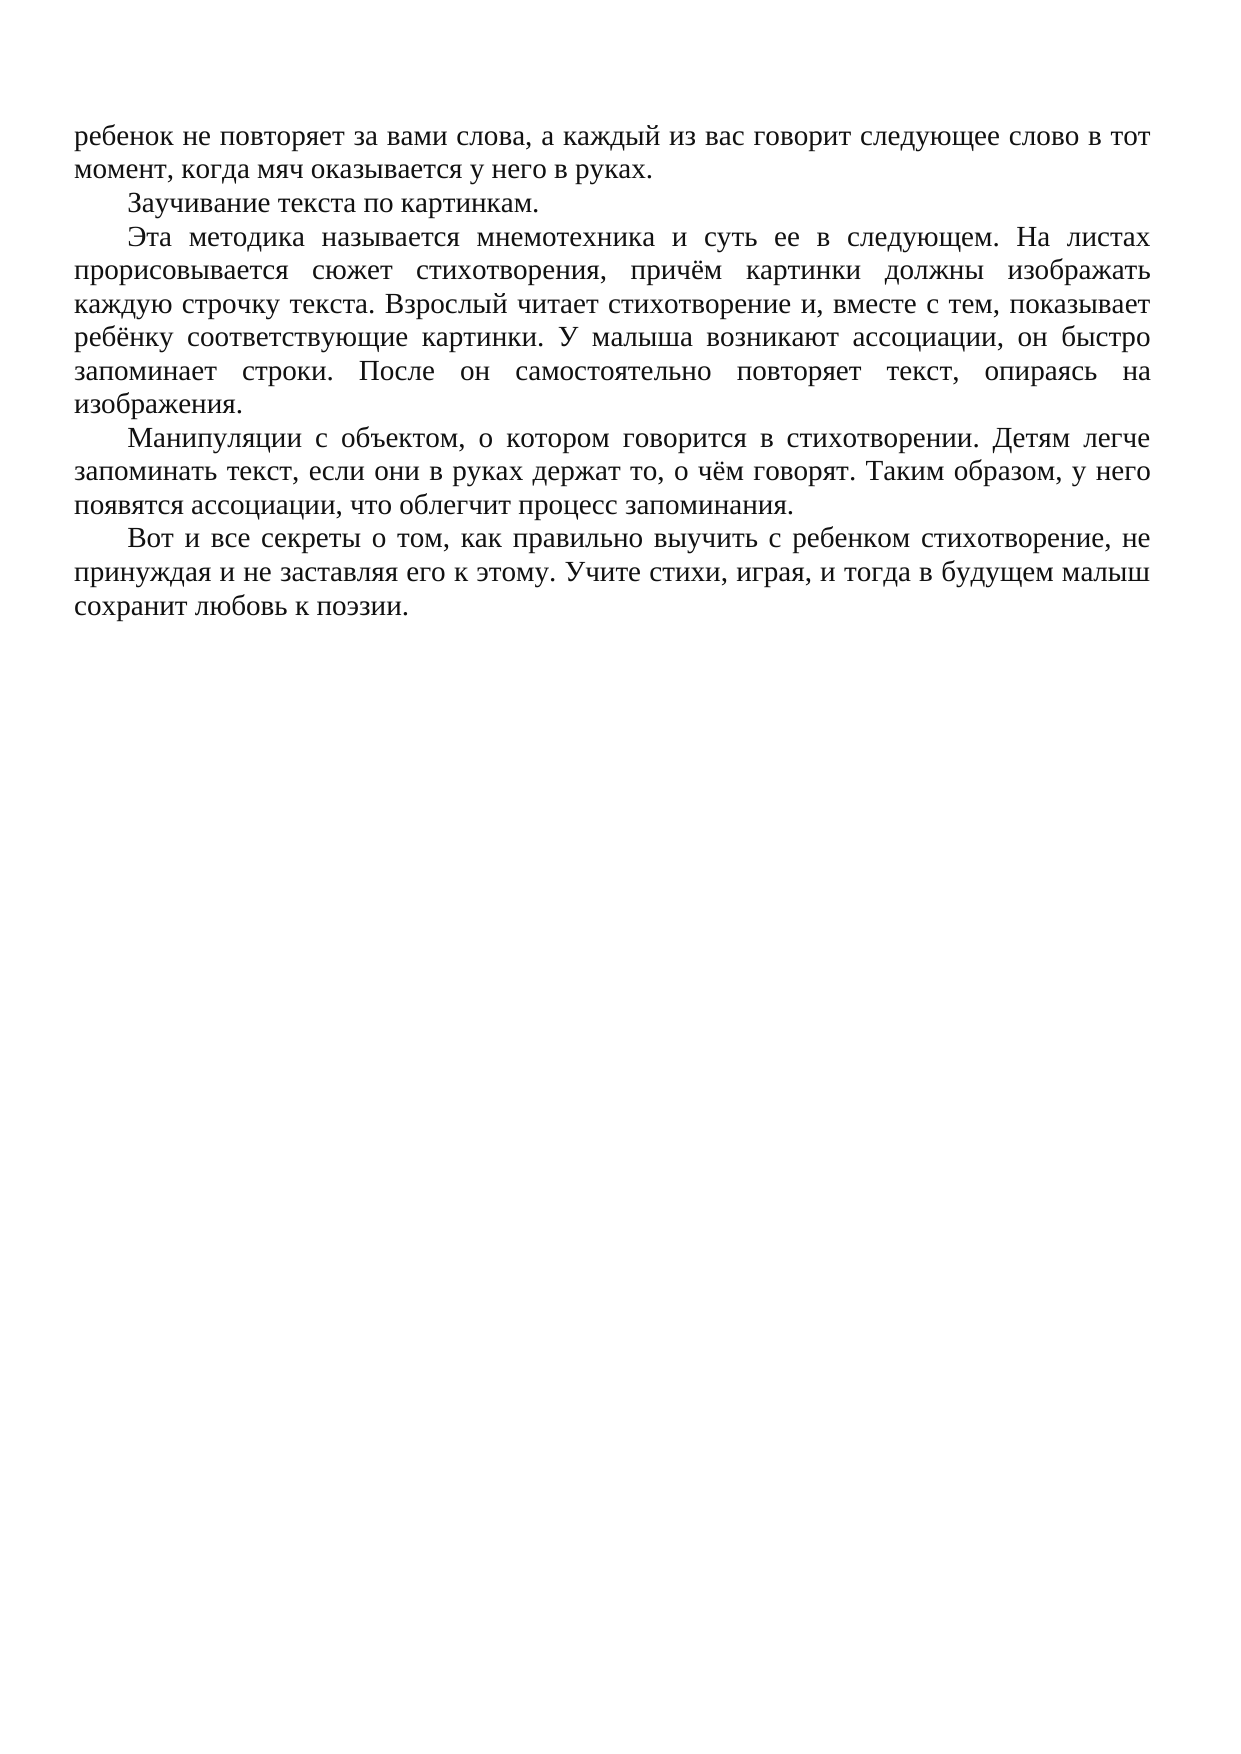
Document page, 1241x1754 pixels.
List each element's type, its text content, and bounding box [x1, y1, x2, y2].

text Заучивание текста по картинкам. [74, 185, 1152, 219]
text Эта методика называется мнемотехника и суть ее в следующем. На листах прорисовывается сюжет стихотворения, причём картинки должны изображать каждую строчку текста. Взрослый читает стихотворение и, вместе с тем, показывает ребёнку соответствующие картинки. У малыша возникают ассоциации, он быстро запоминает строки. После он самостоятельно повторяет текст, опираясь на изображения. [74, 219, 1152, 420]
text Манипуляции с объектом, о котором говорится в стихотворении. Детям легче запоминать текст, если они в руках держат то, о чём говорят. Таким образом, у него появятся ассоциации, что облегчит процесс запоминания. [74, 420, 1152, 521]
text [74, 118, 1152, 185]
text Вот и все секреты о том, как правильно выучить с ребенком стихотворение, не принуждая и не заставляя его к этому. Учите стихи, играя, и тогда в будущем малыш сохранит любовь к поэзии. [74, 521, 1152, 621]
